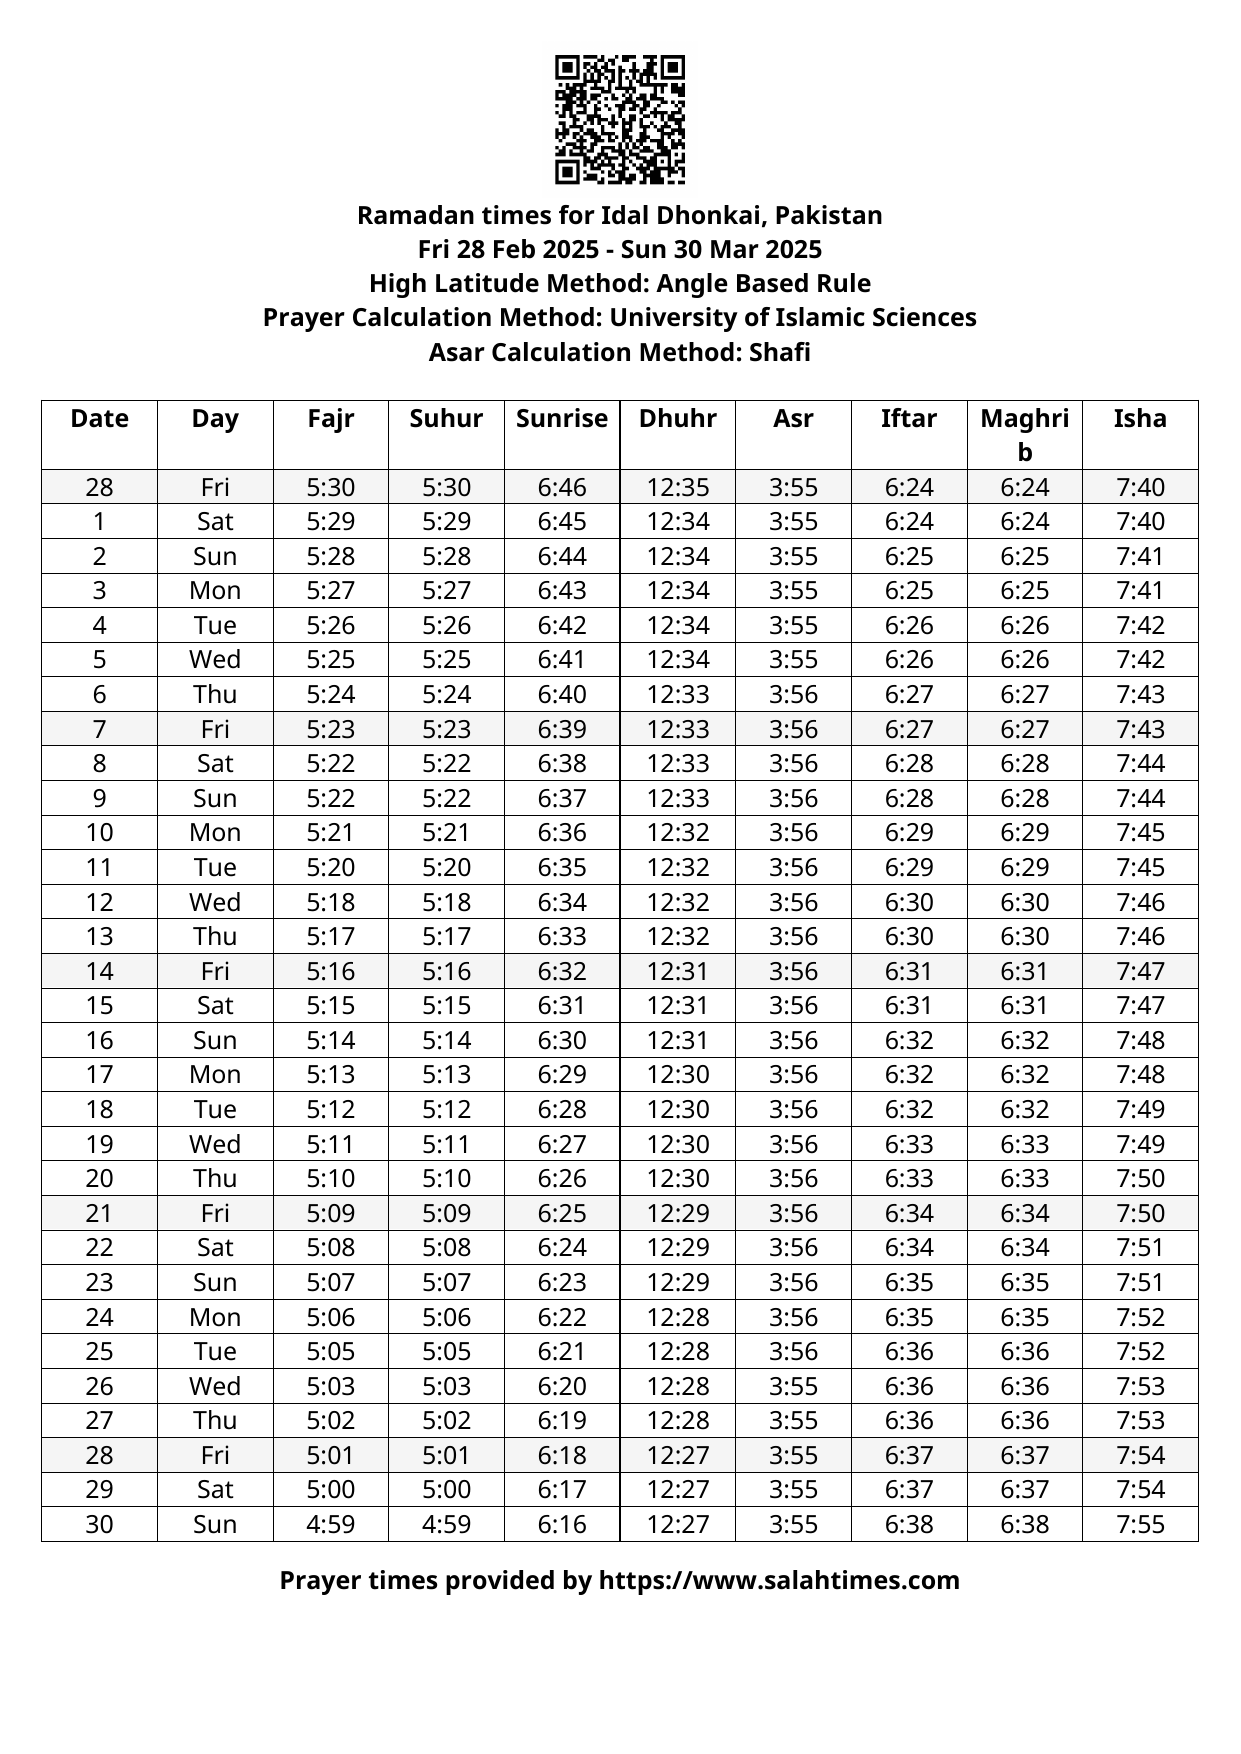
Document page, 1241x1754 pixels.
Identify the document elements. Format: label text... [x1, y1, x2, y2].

table_cell 14 [42, 954, 157, 987]
table_cell 13 [42, 919, 157, 953]
table_cell 25 [42, 1334, 157, 1368]
table_cell 5:30 [274, 470, 388, 503]
table_cell 7:51 [1083, 1231, 1198, 1264]
picture [542, 41, 699, 198]
table_cell 6:30 [852, 885, 967, 918]
table_cell 6:31 [968, 954, 1082, 987]
table_cell 3:55 [736, 1473, 851, 1506]
table_cell 5:13 [274, 1058, 388, 1091]
table_cell 6:33 [852, 1161, 967, 1195]
table_cell 5:05 [389, 1334, 504, 1368]
table_cell 3:55 [736, 1404, 851, 1437]
table_cell 6:26 [852, 643, 967, 676]
table_cell 12:32 [621, 885, 735, 918]
table_cell 6:34 [852, 1231, 967, 1264]
table_cell 6:32 [968, 1092, 1082, 1126]
table_cell 6:33 [852, 1127, 967, 1160]
table_cell 5:17 [274, 919, 388, 953]
table_cell 7:52 [1083, 1334, 1198, 1368]
table_cell Sat [158, 1473, 273, 1506]
table_cell 6:26 [968, 608, 1082, 642]
table_cell 6:27 [852, 677, 967, 711]
table_cell Tue [158, 608, 273, 642]
table_cell 12:34 [621, 643, 735, 676]
table_cell 7:47 [1083, 989, 1198, 1022]
table_cell 3:56 [736, 1058, 851, 1091]
table_cell 6:24 [505, 1231, 619, 1264]
table_cell 5:15 [274, 989, 388, 1022]
table_cell 6:27 [968, 677, 1082, 711]
text Prayer Calculation Method: University of Islamic Sciences [42, 300, 1198, 334]
table_cell 3:56 [736, 1231, 851, 1264]
table_cell 3:56 [736, 954, 851, 987]
table_cell 3:55 [736, 1369, 851, 1402]
table_cell Tue [158, 850, 273, 884]
table_cell 3:56 [736, 781, 851, 814]
table_cell 16 [42, 1023, 157, 1057]
table_cell 5:23 [274, 712, 388, 745]
table_cell 6:18 [505, 1438, 619, 1472]
table_cell 6:21 [505, 1334, 619, 1368]
table_cell 5:25 [389, 643, 504, 676]
table_cell 6:35 [852, 1300, 967, 1333]
table_cell 5:15 [389, 989, 504, 1022]
table_cell 12:32 [621, 850, 735, 884]
table_cell 27 [42, 1404, 157, 1437]
table_cell 6:26 [505, 1161, 619, 1195]
table_cell 3:55 [736, 470, 851, 503]
table_cell 7:48 [1083, 1058, 1198, 1091]
table_cell 6:25 [505, 1196, 619, 1229]
table_cell 5:11 [274, 1127, 388, 1160]
table_cell 6:36 [852, 1369, 967, 1402]
table_cell 5 [42, 643, 157, 676]
table_cell 6:25 [852, 574, 967, 607]
table_cell 6:36 [852, 1404, 967, 1437]
table_cell 5:14 [274, 1023, 388, 1057]
table_cell 7:49 [1083, 1127, 1198, 1160]
table_cell 7:54 [1083, 1438, 1198, 1472]
table_cell 6:37 [852, 1438, 967, 1472]
table_cell 20 [42, 1161, 157, 1195]
table_cell Tue [158, 1092, 273, 1126]
table_cell 5:21 [389, 816, 504, 849]
table_cell 5:28 [389, 539, 504, 572]
table_cell 28 [42, 1438, 157, 1472]
table_cell Fri [158, 954, 273, 987]
table_cell 6:26 [968, 643, 1082, 676]
table_cell 12:32 [621, 919, 735, 953]
table_cell 5:03 [274, 1369, 388, 1402]
table_cell Fri [158, 1438, 273, 1472]
table_cell Tue [158, 1334, 273, 1368]
table_cell 5:29 [389, 504, 504, 538]
table_header Maghrib [968, 401, 1082, 469]
table_cell 6 [42, 677, 157, 711]
table_cell Thu [158, 677, 273, 711]
table_cell 26 [42, 1369, 157, 1402]
table_cell 3:56 [736, 1265, 851, 1299]
table_cell 7:41 [1083, 574, 1198, 607]
table_cell 7:54 [1083, 1473, 1198, 1506]
table_cell Sun [158, 1265, 273, 1299]
table_cell 12:28 [621, 1334, 735, 1368]
table_cell Wed [158, 1369, 273, 1402]
table_cell 5:08 [274, 1231, 388, 1264]
table_cell Sun [158, 1507, 273, 1541]
table_cell 19 [42, 1127, 157, 1160]
table_cell 6:35 [505, 850, 619, 884]
table_cell 4:59 [274, 1507, 388, 1541]
table_cell 3 [42, 574, 157, 607]
table_cell 7:44 [1083, 746, 1198, 780]
table_cell 9 [42, 781, 157, 814]
table_cell Sun [158, 539, 273, 572]
table_cell 5:21 [274, 816, 388, 849]
table_cell 7:47 [1083, 954, 1198, 987]
table_cell 6:32 [968, 1058, 1082, 1091]
table_cell 7:40 [1083, 504, 1198, 538]
table_cell 3:55 [736, 1438, 851, 1472]
table_cell 5:27 [389, 574, 504, 607]
table_cell 3:56 [736, 1300, 851, 1333]
table_cell 6:31 [968, 989, 1082, 1022]
table_cell 5:24 [274, 677, 388, 711]
table_cell 6:34 [505, 885, 619, 918]
table_cell 6:30 [968, 885, 1082, 918]
table_cell 12:33 [621, 712, 735, 745]
table_cell 5:12 [389, 1092, 504, 1126]
table_cell 4 [42, 608, 157, 642]
table_cell 5:17 [389, 919, 504, 953]
table_cell 7:45 [1083, 850, 1198, 884]
table_cell 6:40 [505, 677, 619, 711]
table_cell 6:30 [852, 919, 967, 953]
table_cell 6:24 [968, 504, 1082, 538]
table_cell 15 [42, 989, 157, 1022]
table_header Date [42, 401, 157, 469]
table_cell Mon [158, 1058, 273, 1091]
table_cell 6:23 [505, 1265, 619, 1299]
table_cell 5:26 [389, 608, 504, 642]
table_cell 6:20 [505, 1369, 619, 1402]
table_header Isha [1083, 401, 1198, 469]
table_cell 5:11 [389, 1127, 504, 1160]
table_cell 6:29 [505, 1058, 619, 1091]
table_cell 6:33 [968, 1127, 1082, 1160]
table_cell 6:42 [505, 608, 619, 642]
table_cell 6:25 [968, 574, 1082, 607]
table_cell 12:30 [621, 1058, 735, 1091]
table_cell 6:28 [968, 781, 1082, 814]
table_cell Mon [158, 574, 273, 607]
table_header Iftar [852, 401, 967, 469]
table_cell Mon [158, 816, 273, 849]
table_cell 12:34 [621, 504, 735, 538]
table_cell 3:55 [736, 574, 851, 607]
table_cell 5:16 [274, 954, 388, 987]
table_cell 6:35 [852, 1265, 967, 1299]
text High Latitude Method: Angle Based Rule [42, 266, 1198, 300]
table_cell 6:35 [968, 1265, 1082, 1299]
table_cell 12:30 [621, 1127, 735, 1160]
table_cell 5:09 [389, 1196, 504, 1229]
table_cell 12:27 [621, 1438, 735, 1472]
table_cell 6:31 [852, 989, 967, 1022]
table_cell 7:55 [1083, 1507, 1198, 1541]
table_cell 6:41 [505, 643, 619, 676]
table_cell 6:28 [852, 781, 967, 814]
table_cell Fri [158, 712, 273, 745]
table_header Sunrise [505, 401, 619, 469]
table_cell 6:29 [968, 816, 1082, 849]
table_cell 6:19 [505, 1404, 619, 1437]
table_cell 5:14 [389, 1023, 504, 1057]
text Fri 28 Feb 2025 - Sun 30 Mar 2025 [42, 232, 1198, 266]
table_cell 6:33 [505, 919, 619, 953]
table_cell 12:29 [621, 1231, 735, 1264]
table_cell 10 [42, 816, 157, 849]
table_cell 3:56 [736, 1023, 851, 1057]
table_cell 12:28 [621, 1369, 735, 1402]
table_cell Mon [158, 1300, 273, 1333]
table_cell 6:27 [505, 1127, 619, 1160]
table_cell Wed [158, 643, 273, 676]
table_cell 3:56 [736, 919, 851, 953]
table_cell 5:07 [274, 1265, 388, 1299]
table_cell 3:56 [736, 712, 851, 745]
table_cell Thu [158, 1161, 273, 1195]
table_cell 3:56 [736, 1127, 851, 1160]
table_cell Sat [158, 504, 273, 538]
table_cell 6:25 [852, 539, 967, 572]
table_cell 3:56 [736, 1092, 851, 1126]
table_cell 5:13 [389, 1058, 504, 1091]
table_cell 12:31 [621, 989, 735, 1022]
table_cell 6:32 [505, 954, 619, 987]
table_cell 3:56 [736, 850, 851, 884]
table_cell 6:28 [505, 1092, 619, 1126]
table_cell 12:30 [621, 1161, 735, 1195]
table_cell 5:22 [274, 781, 388, 814]
table_cell 6:36 [505, 816, 619, 849]
table_cell 3:55 [736, 539, 851, 572]
table_cell 5:10 [389, 1161, 504, 1195]
table_cell 12:34 [621, 539, 735, 572]
text Ramadan times for Idal Dhonkai, Pakistan [42, 198, 1198, 232]
table_cell 6:28 [852, 746, 967, 780]
table_cell 5:10 [274, 1161, 388, 1195]
table_cell 24 [42, 1300, 157, 1333]
table_cell 3:55 [736, 504, 851, 538]
table_cell 6:24 [852, 470, 967, 503]
table_cell 5:16 [389, 954, 504, 987]
text Asar Calculation Method: Shafi [42, 334, 1198, 368]
table_cell 6:27 [852, 712, 967, 745]
table_cell 7:43 [1083, 712, 1198, 745]
table_cell 6:29 [852, 816, 967, 849]
table_header Day [158, 401, 273, 469]
table_cell 5:20 [274, 850, 388, 884]
table_cell Wed [158, 885, 273, 918]
table_cell 6:37 [968, 1473, 1082, 1506]
table_cell 12:33 [621, 746, 735, 780]
table_cell Thu [158, 1404, 273, 1437]
table_cell 6:37 [852, 1473, 967, 1506]
table_cell 3:56 [736, 1196, 851, 1229]
table_cell 6:24 [968, 470, 1082, 503]
table_cell 6:34 [968, 1196, 1082, 1229]
table_cell 6:26 [852, 608, 967, 642]
table_cell 5:09 [274, 1196, 388, 1229]
table_cell 5:18 [389, 885, 504, 918]
table_cell 6:46 [505, 470, 619, 503]
table_cell 7:51 [1083, 1265, 1198, 1299]
table_cell 7:44 [1083, 781, 1198, 814]
table_cell 7:49 [1083, 1092, 1198, 1126]
table_cell 6:17 [505, 1473, 619, 1506]
table_cell Wed [158, 1127, 273, 1160]
table_cell 6:38 [505, 746, 619, 780]
table_cell 12:28 [621, 1404, 735, 1437]
table_cell 5:12 [274, 1092, 388, 1126]
table_cell 6:43 [505, 574, 619, 607]
table_cell 5:05 [274, 1334, 388, 1368]
table_cell 12:32 [621, 816, 735, 849]
table_cell 12:31 [621, 954, 735, 987]
table_cell 5:25 [274, 643, 388, 676]
table_cell 5:02 [389, 1404, 504, 1437]
table_cell 17 [42, 1058, 157, 1091]
table_cell 7:52 [1083, 1300, 1198, 1333]
table_cell 18 [42, 1092, 157, 1126]
table_cell 6:32 [852, 1058, 967, 1091]
table_cell 6:31 [852, 954, 967, 987]
table_cell 5:28 [274, 539, 388, 572]
table_cell 6:36 [968, 1369, 1082, 1402]
table_cell 6:37 [968, 1438, 1082, 1472]
table_cell 3:56 [736, 885, 851, 918]
table_cell 4:59 [389, 1507, 504, 1541]
table_cell 3:56 [736, 1161, 851, 1195]
table_cell 12:27 [621, 1507, 735, 1541]
table_header Dhuhr [621, 401, 735, 469]
table_cell 6:32 [852, 1092, 967, 1126]
table_cell 5:06 [274, 1300, 388, 1333]
table_cell 5:07 [389, 1265, 504, 1299]
table_cell 6:22 [505, 1300, 619, 1333]
table_cell 7 [42, 712, 157, 745]
table_cell 7:42 [1083, 643, 1198, 676]
table_cell 6:29 [852, 850, 967, 884]
table_cell 7:42 [1083, 608, 1198, 642]
table_cell 5:03 [389, 1369, 504, 1402]
table_cell 5:29 [274, 504, 388, 538]
table_cell 5:01 [274, 1438, 388, 1472]
table_cell 3:56 [736, 989, 851, 1022]
table_cell 12:29 [621, 1265, 735, 1299]
table_cell 3:55 [736, 1507, 851, 1541]
table_cell 6:30 [505, 1023, 619, 1057]
table_cell 3:55 [736, 643, 851, 676]
table_cell 12 [42, 885, 157, 918]
table_cell 12:27 [621, 1473, 735, 1506]
table_cell 6:16 [505, 1507, 619, 1541]
table_cell 3:56 [736, 816, 851, 849]
table_cell 3:56 [736, 1334, 851, 1368]
table_cell 5:00 [389, 1473, 504, 1506]
table_cell 6:38 [852, 1507, 967, 1541]
table_cell 7:53 [1083, 1369, 1198, 1402]
table_cell 7:41 [1083, 539, 1198, 572]
table_cell 12:35 [621, 470, 735, 503]
table_cell 5:24 [389, 677, 504, 711]
table_cell 11 [42, 850, 157, 884]
table_cell 7:50 [1083, 1196, 1198, 1229]
table_cell 6:36 [968, 1404, 1082, 1437]
table_cell 6:34 [968, 1231, 1082, 1264]
table_cell 23 [42, 1265, 157, 1299]
table_cell 7:50 [1083, 1161, 1198, 1195]
table_cell 12:30 [621, 1092, 735, 1126]
table_cell 6:25 [968, 539, 1082, 572]
table_cell 5:26 [274, 608, 388, 642]
table_cell 6:24 [852, 504, 967, 538]
table_cell 5:22 [389, 781, 504, 814]
table_header Suhur [389, 401, 504, 469]
table_cell 7:48 [1083, 1023, 1198, 1057]
table_cell 12:33 [621, 677, 735, 711]
table_cell 6:27 [968, 712, 1082, 745]
table_cell Sat [158, 989, 273, 1022]
table_header Asr [736, 401, 851, 469]
table_cell 3:56 [736, 677, 851, 711]
table_cell 12:29 [621, 1196, 735, 1229]
table_cell 5:06 [389, 1300, 504, 1333]
table_cell 6:38 [968, 1507, 1082, 1541]
table_cell 6:28 [968, 746, 1082, 780]
table_cell 7:46 [1083, 885, 1198, 918]
table_cell 6:36 [852, 1334, 967, 1368]
table_cell 6:32 [852, 1023, 967, 1057]
table_cell 12:28 [621, 1300, 735, 1333]
table_cell 5:20 [389, 850, 504, 884]
table_cell 6:32 [968, 1023, 1082, 1057]
table_cell 3:56 [736, 746, 851, 780]
table_cell 6:35 [968, 1300, 1082, 1333]
table_cell 6:44 [505, 539, 619, 572]
table_cell 2 [42, 539, 157, 572]
table_header Fajr [274, 401, 388, 469]
table_cell 5:30 [389, 470, 504, 503]
table_cell Sat [158, 746, 273, 780]
table_cell 28 [42, 470, 157, 503]
table_cell Thu [158, 919, 273, 953]
table_cell 12:33 [621, 781, 735, 814]
table_cell 6:37 [505, 781, 619, 814]
table_cell 6:33 [968, 1161, 1082, 1195]
table_cell 5:02 [274, 1404, 388, 1437]
text Prayer times provided by https://www.salahtimes.com [42, 1563, 1198, 1597]
table_cell 22 [42, 1231, 157, 1264]
table_cell 12:34 [621, 608, 735, 642]
table_cell 5:01 [389, 1438, 504, 1472]
table_cell 7:43 [1083, 677, 1198, 711]
table_cell 5:22 [389, 746, 504, 780]
table_cell Fri [158, 470, 273, 503]
table_cell 6:45 [505, 504, 619, 538]
table_cell 5:08 [389, 1231, 504, 1264]
table_cell 5:23 [389, 712, 504, 745]
table_cell 6:39 [505, 712, 619, 745]
table_cell 5:00 [274, 1473, 388, 1506]
table_cell 6:30 [968, 919, 1082, 953]
table_cell 12:31 [621, 1023, 735, 1057]
table_cell 8 [42, 746, 157, 780]
table_cell 6:31 [505, 989, 619, 1022]
table_cell 1 [42, 504, 157, 538]
table_cell Fri [158, 1196, 273, 1229]
table_cell 21 [42, 1196, 157, 1229]
table_cell 7:46 [1083, 919, 1198, 953]
table_cell 7:53 [1083, 1404, 1198, 1437]
table_cell 6:36 [968, 1334, 1082, 1368]
table_cell 30 [42, 1507, 157, 1541]
table_cell Sat [158, 1231, 273, 1264]
table_cell 7:45 [1083, 816, 1198, 849]
table_cell 7:40 [1083, 470, 1198, 503]
table_cell 3:55 [736, 608, 851, 642]
table_cell 12:34 [621, 574, 735, 607]
table_cell 5:22 [274, 746, 388, 780]
table_cell 6:34 [852, 1196, 967, 1229]
table_cell 5:18 [274, 885, 388, 918]
table_cell Sun [158, 1023, 273, 1057]
table_cell Sun [158, 781, 273, 814]
table_cell 5:27 [274, 574, 388, 607]
table_cell 6:29 [968, 850, 1082, 884]
table_cell 29 [42, 1473, 157, 1506]
